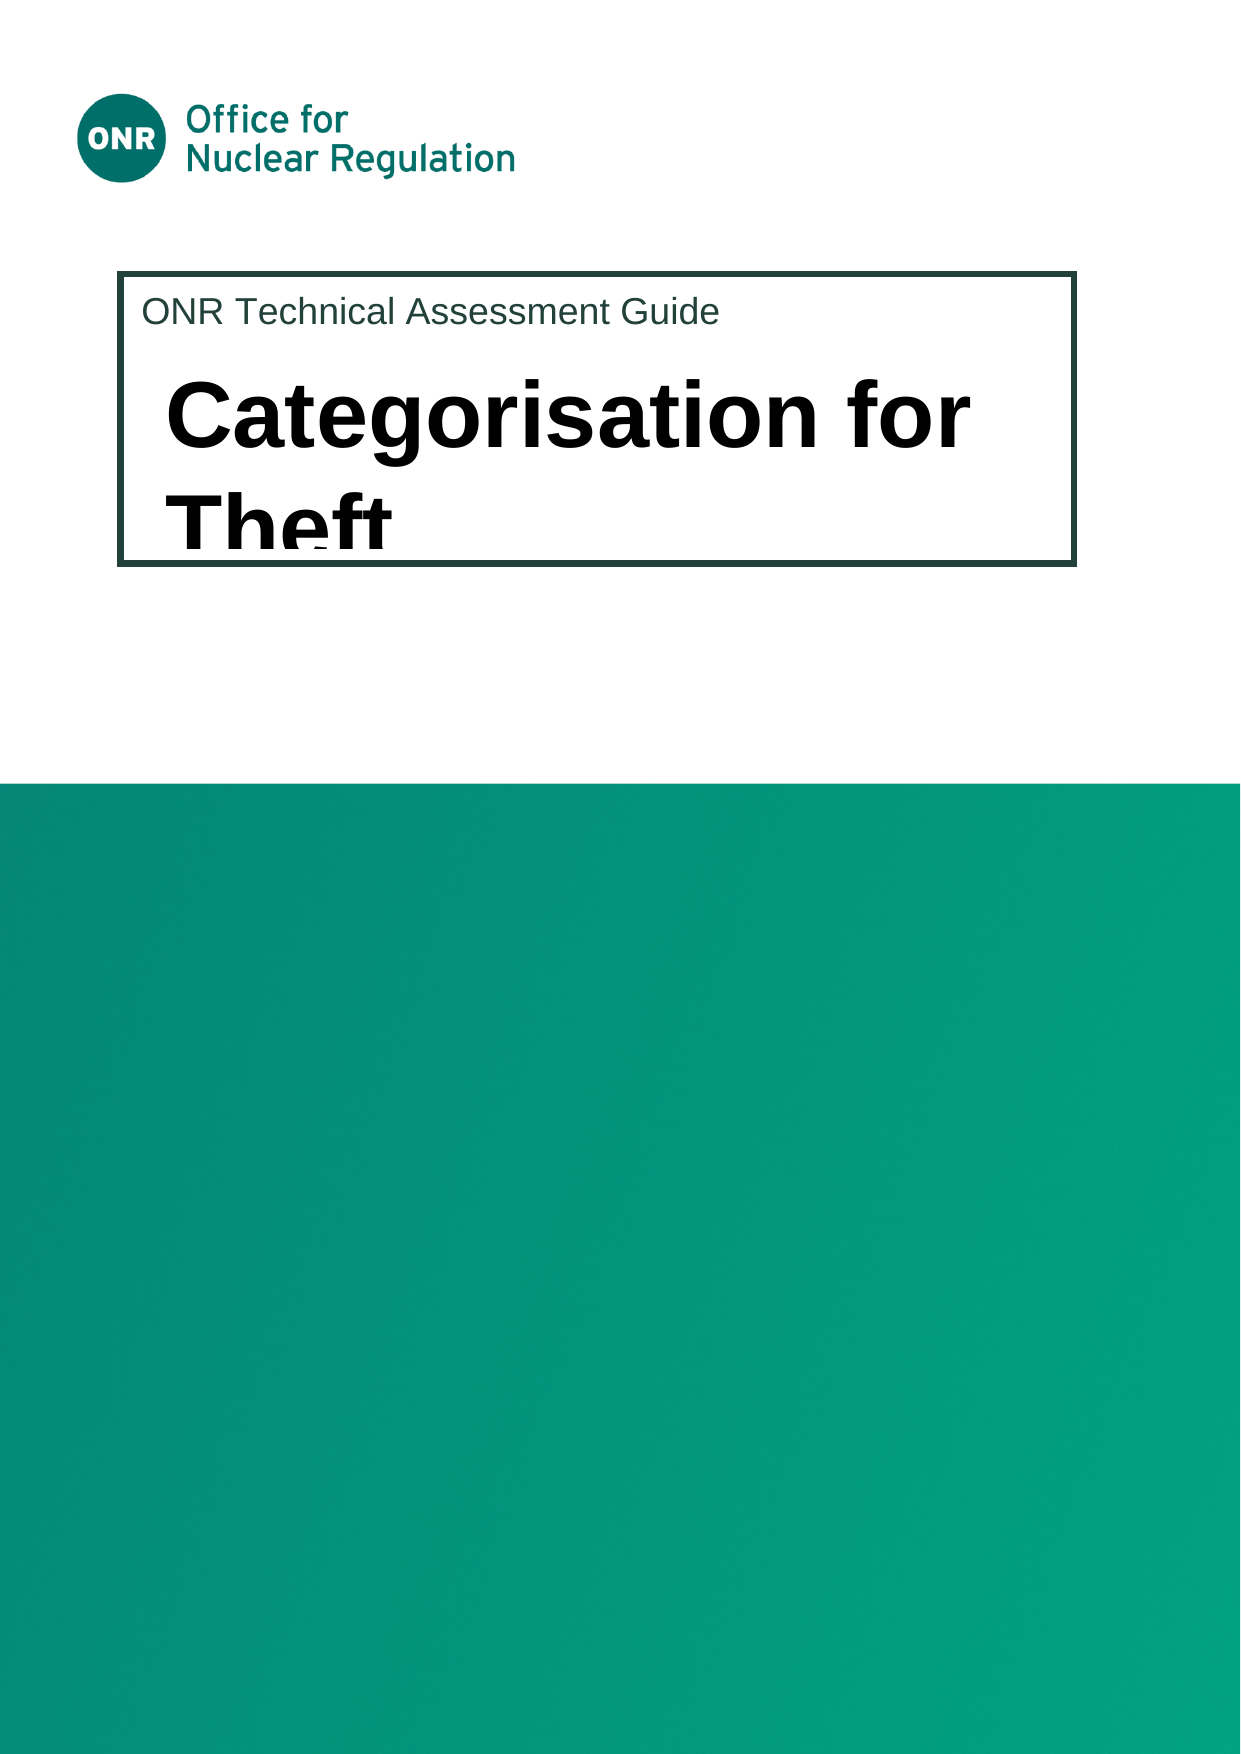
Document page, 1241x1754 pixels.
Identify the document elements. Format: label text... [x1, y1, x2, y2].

table_cell ONR Technical Assessment Guide [124, 277, 1071, 560]
picture [0, 0, 1241, 1754]
table_header [120, 150, 1074, 271]
